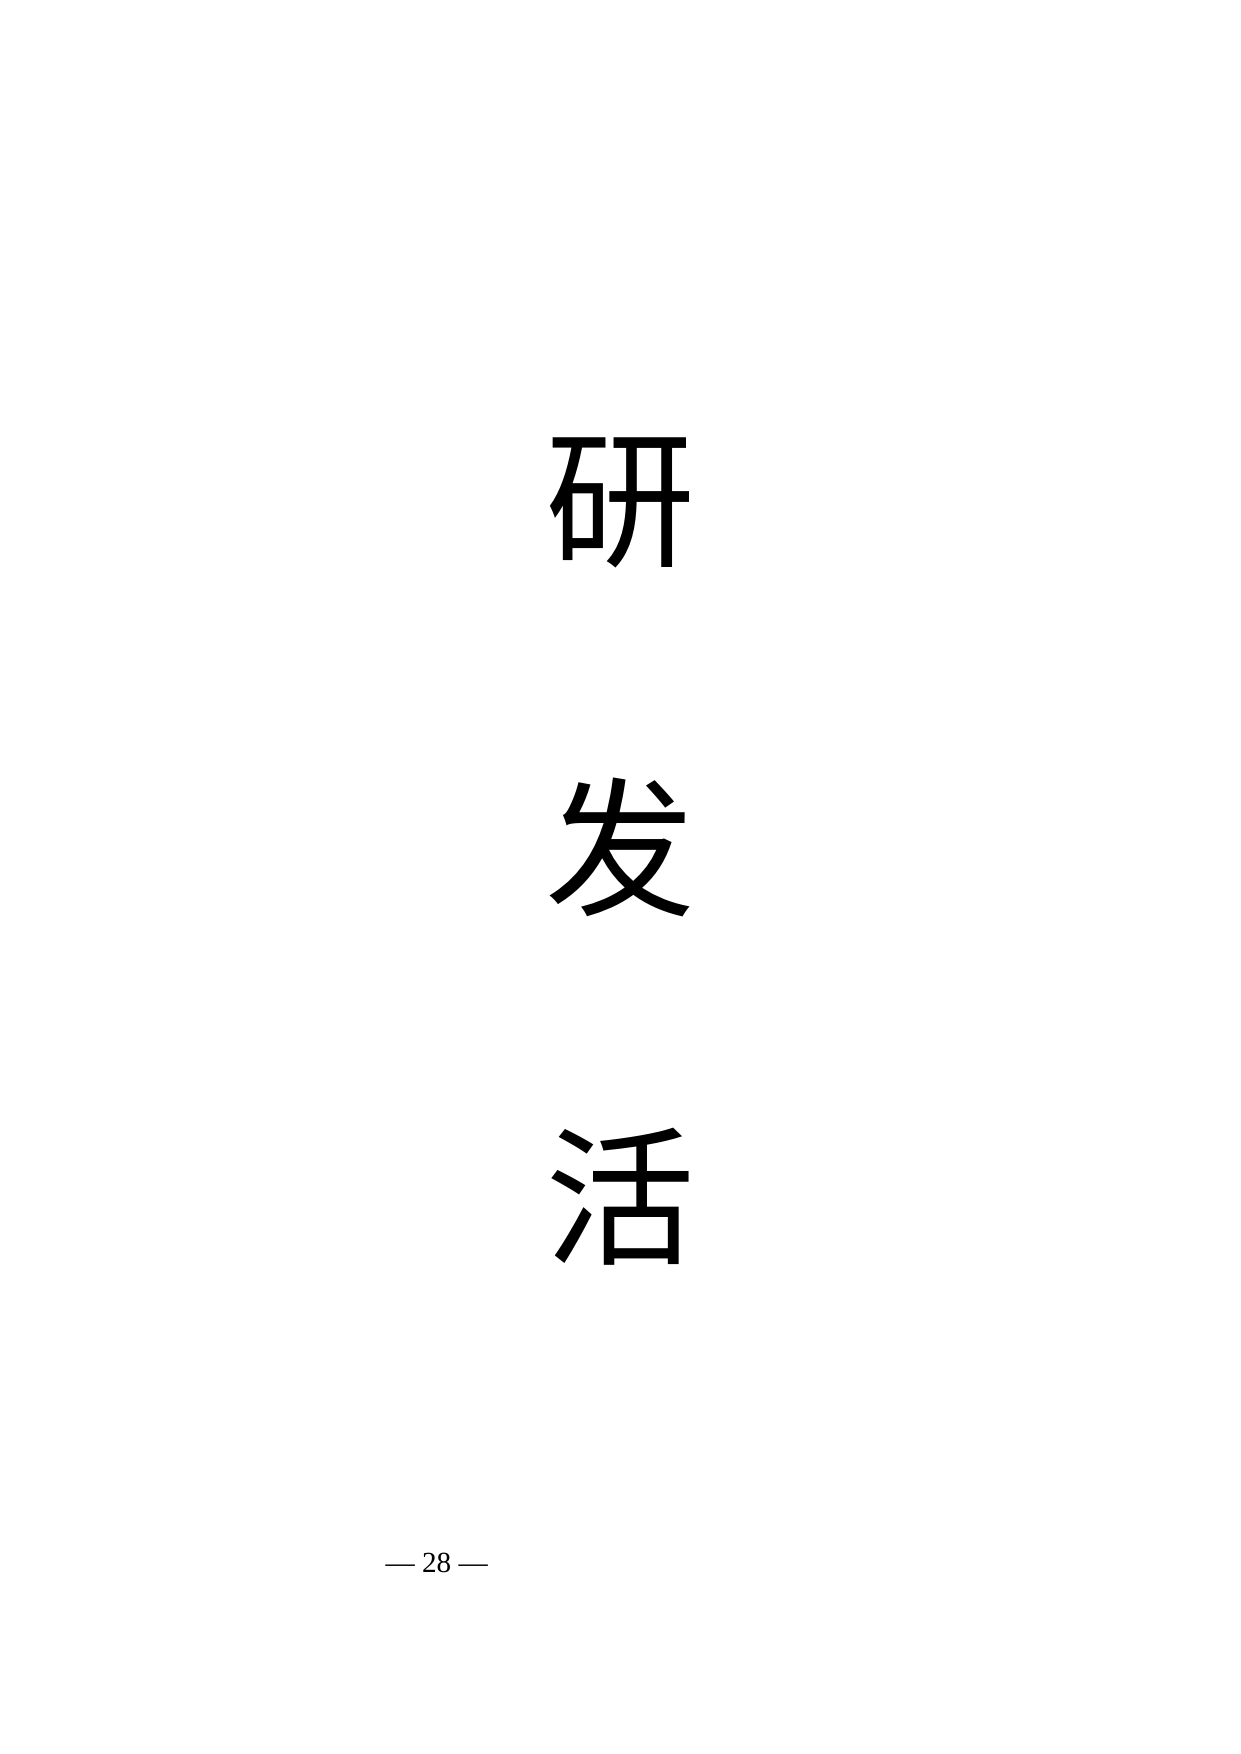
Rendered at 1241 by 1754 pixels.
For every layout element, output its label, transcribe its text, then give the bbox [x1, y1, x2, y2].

text 活 [187, 1080, 1053, 1297]
text 研 [187, 382, 1053, 599]
text 发 [187, 731, 1053, 948]
